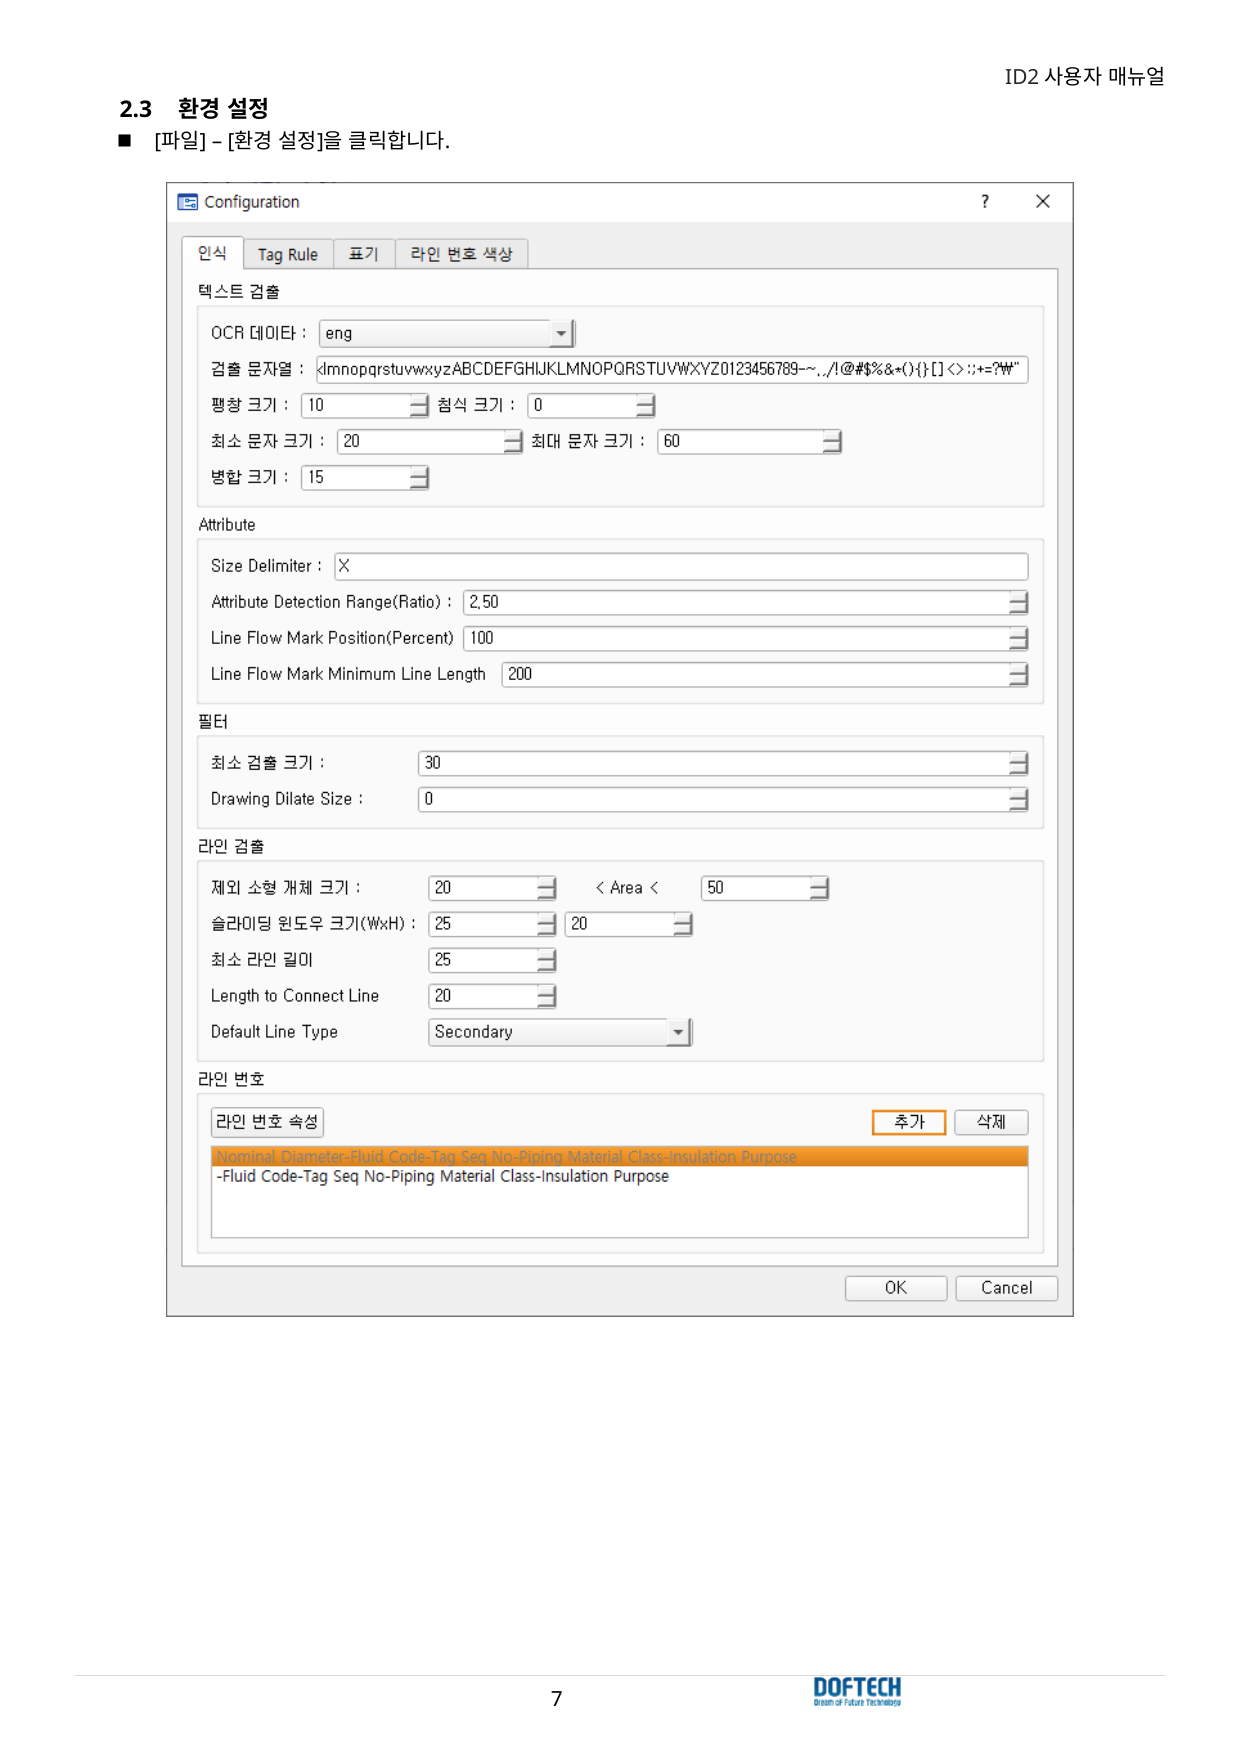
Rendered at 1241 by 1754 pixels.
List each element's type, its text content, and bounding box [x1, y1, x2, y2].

picture [166, 182, 1074, 1317]
subtitle 환경 설정 [119, 91, 1165, 124]
picture [811, 1676, 903, 1707]
list [파일] – [환경 설정]을 클릭합니다. [117, 124, 1165, 154]
